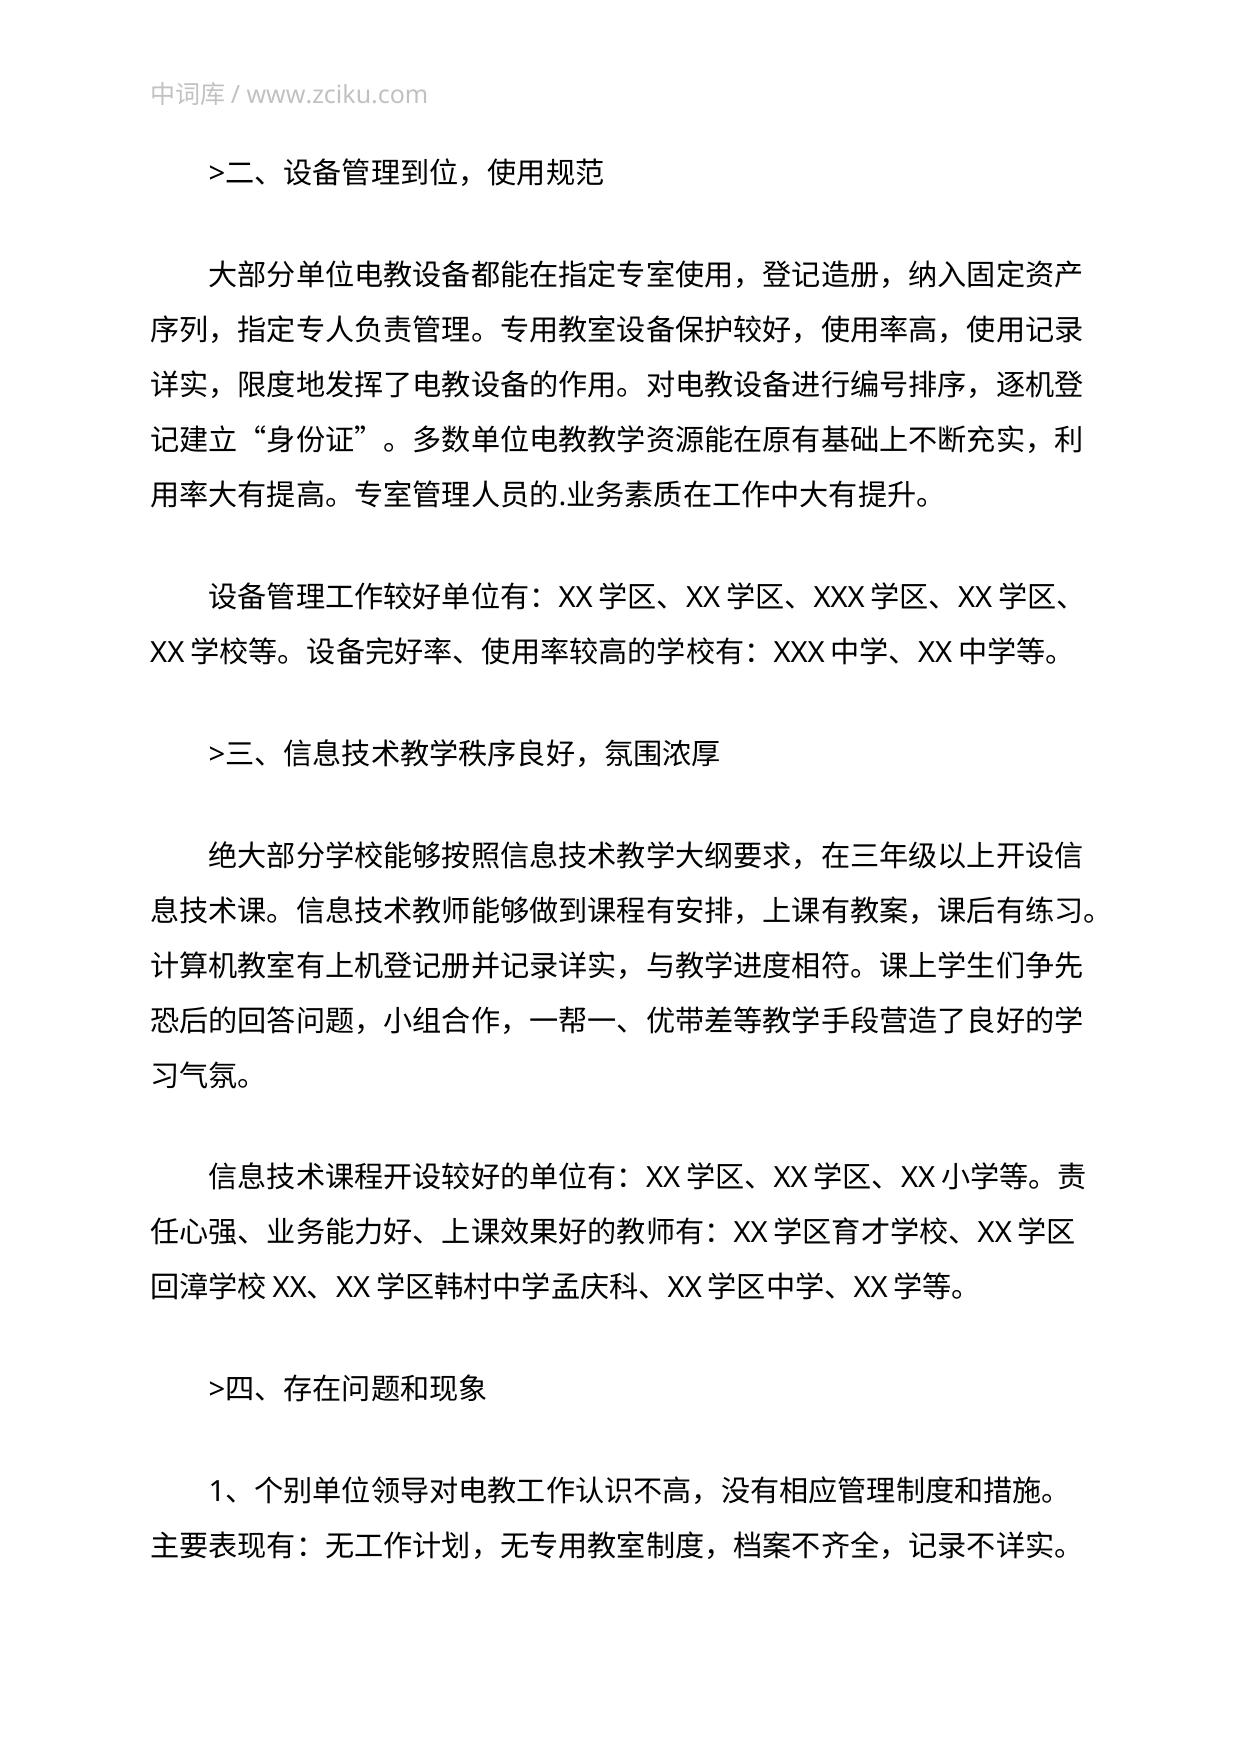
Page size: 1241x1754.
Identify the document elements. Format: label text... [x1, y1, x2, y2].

text 信息技术课程开设较好的单位有：XX学区、XX学区、XX小学等。责任心强、业务能力好、上课效果好的教师有：XX学区育才学校、XX学区回漳学校XX、XX学区韩村中学孟庆科、XX学区中学、XX学等。 [150, 1154, 1090, 1306]
text >二、设备管理到位，使用规范 [150, 150, 1090, 192]
text 绝大部分学校能够按照信息技术教学大纲要求，在三年级以上开设信息技术课。信息技术教师能够做到课程有安排，上课有教案，课后有练习。计算机教室有上机登记册并记录详实，与教学进度相符。课上学生们争先恐后的回答问题，小组合作，一帮一、优带差等教学手段营造了良好的学习气氛。 [150, 832, 1090, 1094]
text >四、存在问题和现象 [150, 1366, 1090, 1408]
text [150, 1468, 1090, 1565]
text >三、信息技术教学秩序良好，氛围浓厚 [150, 731, 1090, 773]
text 大部分单位电教设备都能在指定专室使用，登记造册，纳入固定资产序列，指定专人负责管理。专用教室设备保护较好，使用率高，使用记录详实，限度地发挥了电教设备的作用。对电教设备进行编号排序，逐机登记建立“身份证”。多数单位电教教学资源能在原有基础上不断充实，利用率大有提高。专室管理人员的.业务素质在工作中大有提升。 [150, 252, 1090, 514]
text 设备管理工作较好单位有：XX学区、XX学区、XXX学区、XX学区、XX学校等。设备完好率、使用率较高的学校有：XXX中学、XX中学等。 [150, 573, 1090, 671]
